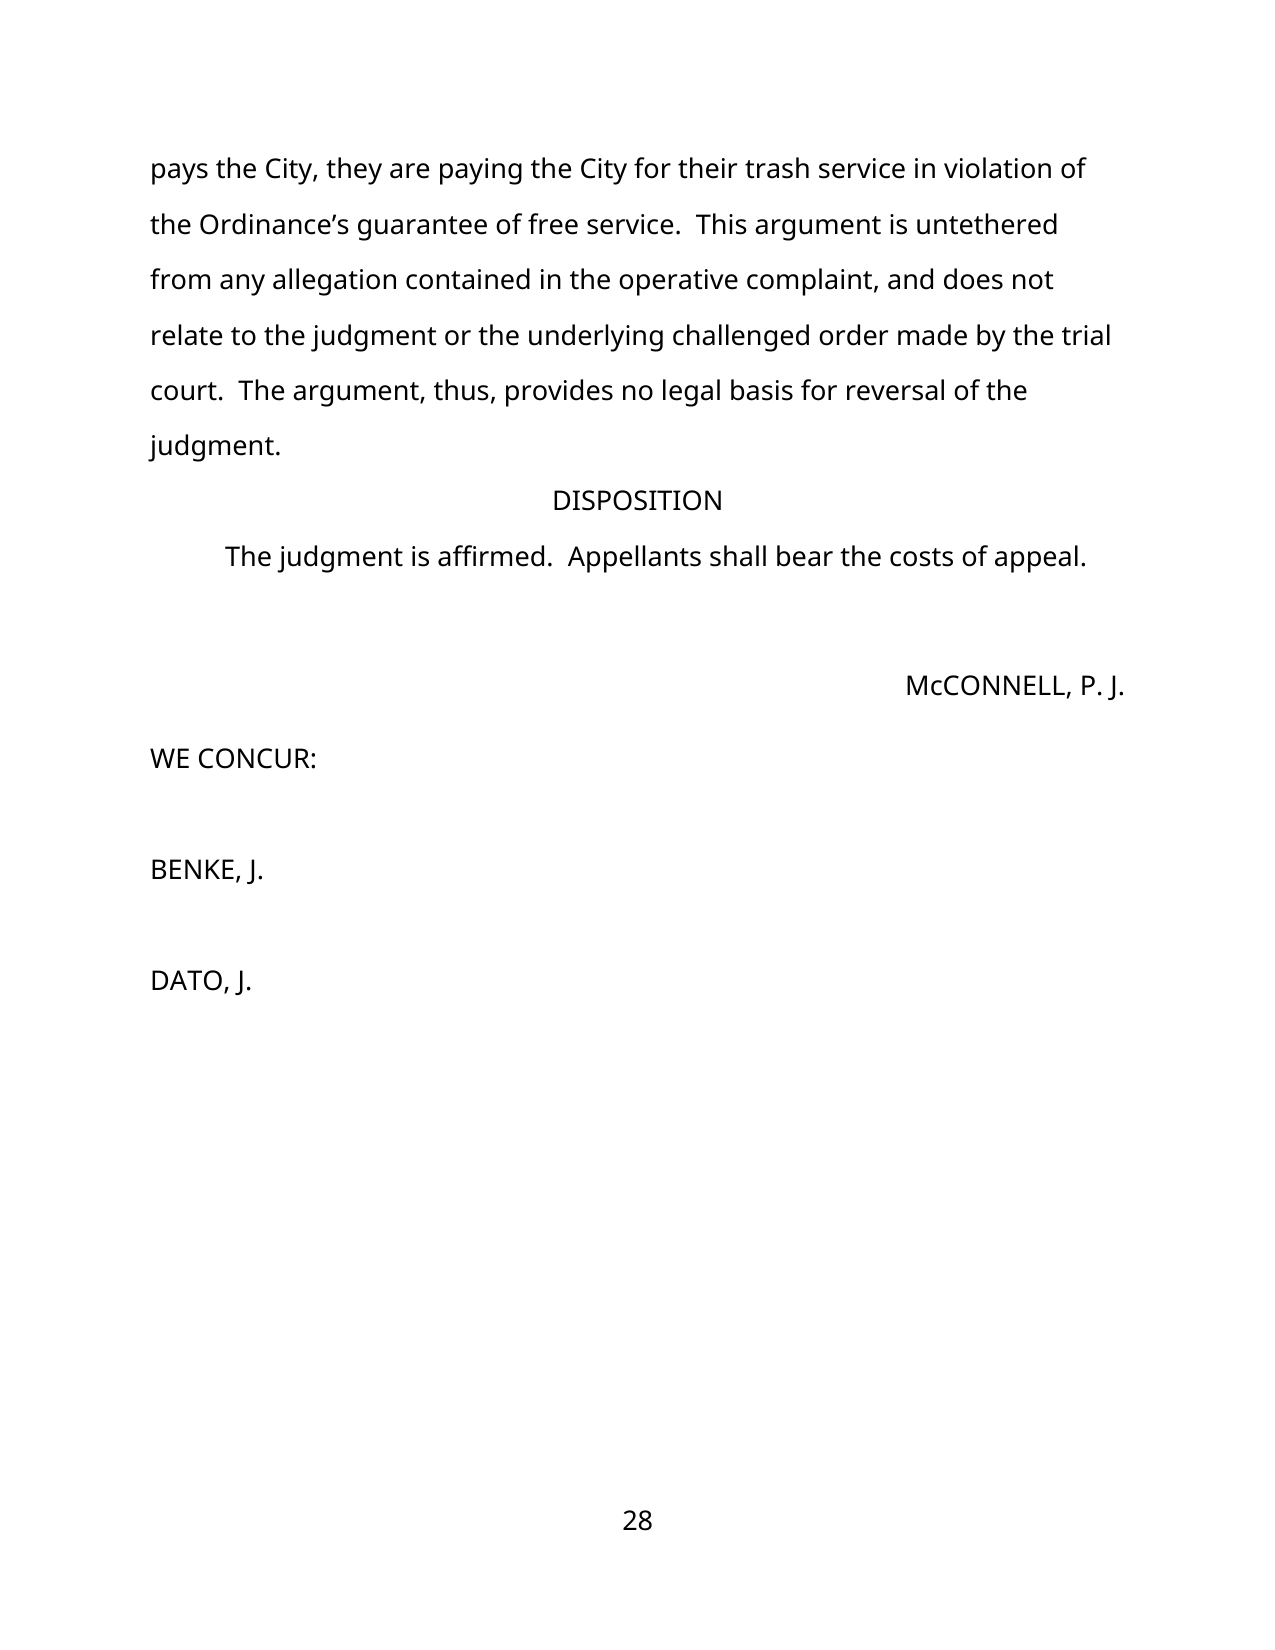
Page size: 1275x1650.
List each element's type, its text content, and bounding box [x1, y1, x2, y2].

text WE CONCUR: [150, 740, 1125, 777]
text DISPOSITION [150, 482, 1125, 519]
text BENKE, J. [150, 851, 1125, 887]
text The Homeowners final argument is that the City is violating the People’s Ordinance because the trash hauler employed by the Homeowners after they were denied service pays certain fees to the City and its disposal facility. They posit that because they pay the third-party hauler, who then pays the City, they are paying the City for their trash service in violation of the Ordinance’s guarantee of free service. This argument is untethered from any allegation contained in the operative complaint, and does not relate to the judgment or the underlying challenged order made by the trial court. The argument, thus, provides no legal basis for reversal of the judgment. [150, 150, 1125, 463]
text McCONNELL, P. J. [150, 666, 1125, 703]
text The judgment is affirmed. Appellants shall bear the costs of appeal. [150, 537, 1125, 574]
text DATO, J. [150, 961, 1125, 998]
